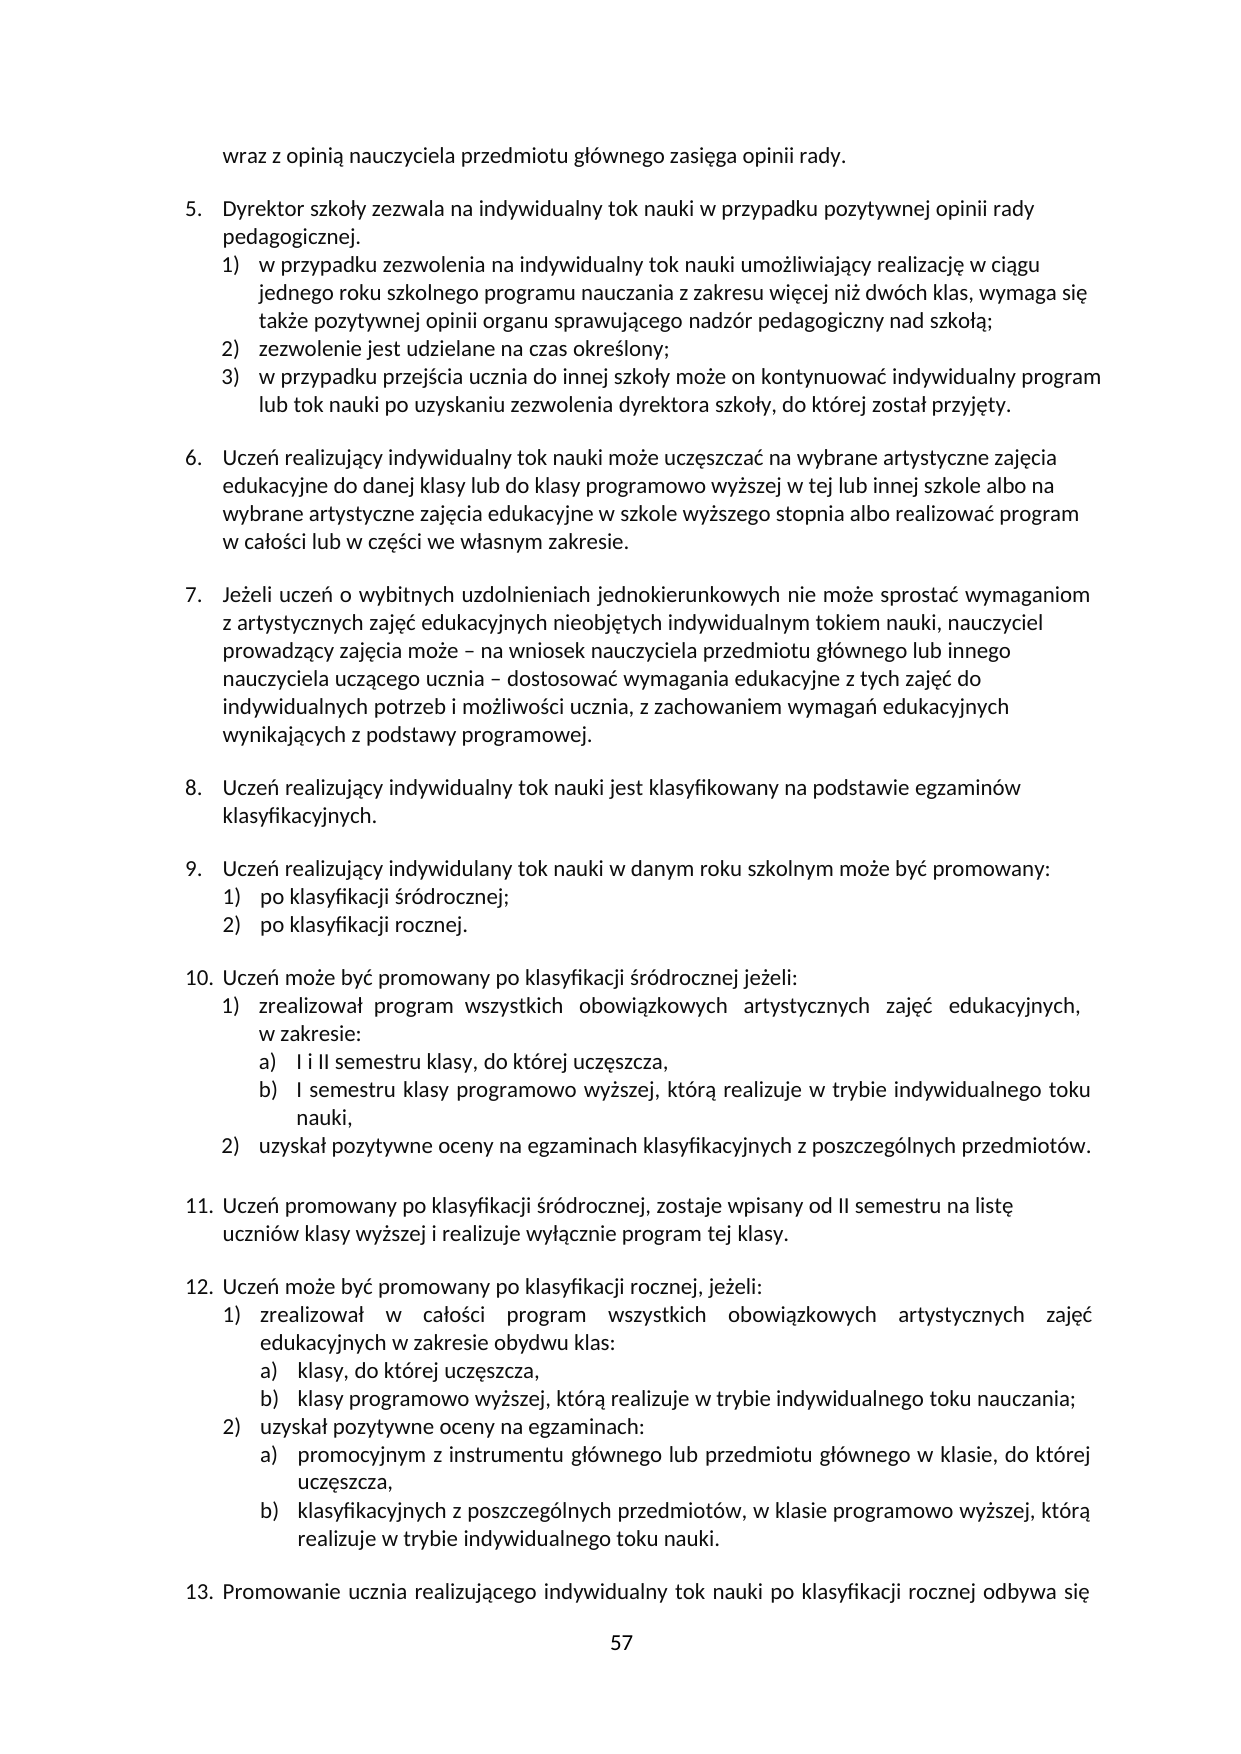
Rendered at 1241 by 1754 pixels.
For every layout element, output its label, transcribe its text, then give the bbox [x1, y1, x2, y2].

list klasy, do której uczęszcza, [260, 1356, 1105, 1384]
list uzyskał pozytywne oceny na egzaminach klasyfikacyjnych z poszczególnych przedmiotów. [221, 1131, 1105, 1159]
list I i II semestru klasy, do której uczęszcza, [259, 1047, 1105, 1075]
list I semestru klasy programowo wyższej, którą realizuje w trybie indywidualnego toku nauki, [259, 1075, 1093, 1131]
list klasy programowo wyższej, którą realizuje w trybie indywidualnego toku nauczania; [260, 1384, 1105, 1412]
list zrealizował program wszystkich obowiązkowych artystycznych zajęć edukacyjnych, w zakresie: [221, 991, 1093, 1047]
list w przypadku przejścia ucznia do innej szkoły może on kontynuować indywidualny program [221, 362, 1105, 390]
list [185, 1577, 1093, 1605]
list Uczeń może być promowany po klasyfikacji śródrocznej jeżeli: [185, 963, 1105, 991]
list w przypadku zezwolenia na indywidualny tok nauki umożliwiający realizację w ciągu jednego roku szkolnego programu nauczania z zakresu więcej niż dwóch klas, wymaga się także pozytywnej opinii organu sprawującego nadzór pedagogiczny nad szkołą; [221, 250, 1093, 334]
list Uczeń realizujący indywidualny tok nauki jest klasyfikowany na podstawie egzaminów klasyfikacyjnych. [185, 773, 1093, 829]
text lub tok nauki po uzyskaniu zezwolenia dyrektora szkoły, do której został przyjęty. [259, 390, 1105, 418]
list zezwolenie jest udzielane na czas określony; [221, 334, 1105, 362]
list Uczeń promowany po klasyfikacji śródrocznej, zostaje wpisany od II semestru na listę uczniów klasy wyższej i realizuje wyłącznie program tej klasy. [185, 1191, 1093, 1247]
list po klasyfikacji rocznej. [222, 910, 1105, 938]
list uzyskał pozytywne oceny na egzaminach: [222, 1412, 1105, 1440]
list Dyrektor szkoły zezwala na indywidualny tok nauki w przypadku pozytywnej opinii rady pedagogicznej. [185, 194, 1092, 250]
list Uczeń realizujący indywidulany tok nauki w danym roku szkolnym może być promowany: [185, 854, 1105, 882]
list Jeżeli uczeń o wybitnych uzdolnieniach jednokierunkowych nie może sprostać wymaganiom z artystycznych zajęć edukacyjnych nieobjętych indywidualnym tokiem nauki, nauczyciel prowadzący zajęcia może – na wniosek nauczyciela przedmiotu głównego lub innego nauczyciela uczącego ucznia – dostosować wymagania edukacyjne z tych zajęć do indywidualnych potrzeb i możliwości ucznia, z zachowaniem wymagań edukacyjnych wynikających z podstawy programowej. [185, 580, 1093, 748]
list promocyjnym z instrumentu głównego lub przedmiotu głównego w klasie, do której uczęszcza, [260, 1441, 1093, 1496]
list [185, 142, 1093, 170]
list Uczeń realizujący indywidualny tok nauki może uczęszczać na wybrane artystyczne zajęcia edukacyjne do danej klasy lub do klasy programowo wyższej w tej lub innej szkole albo na wybrane artystyczne zajęcia edukacyjne w szkole wyższego stopnia albo realizować program w całości lub w części we własnym zakresie. [185, 443, 1093, 555]
list po klasyfikacji śródrocznej; [222, 882, 1105, 910]
list zrealizował w całości program wszystkich obowiązkowych artystycznych zajęć edukacyjnych w zakresie obydwu klas: [222, 1300, 1093, 1356]
list Uczeń może być promowany po klasyfikacji rocznej, jeżeli: [185, 1272, 1105, 1300]
list klasyfikacyjnych z poszczególnych przedmiotów, w klasie programowo wyższej, którą realizuje w trybie indywidualnego toku nauki. [260, 1496, 1093, 1552]
